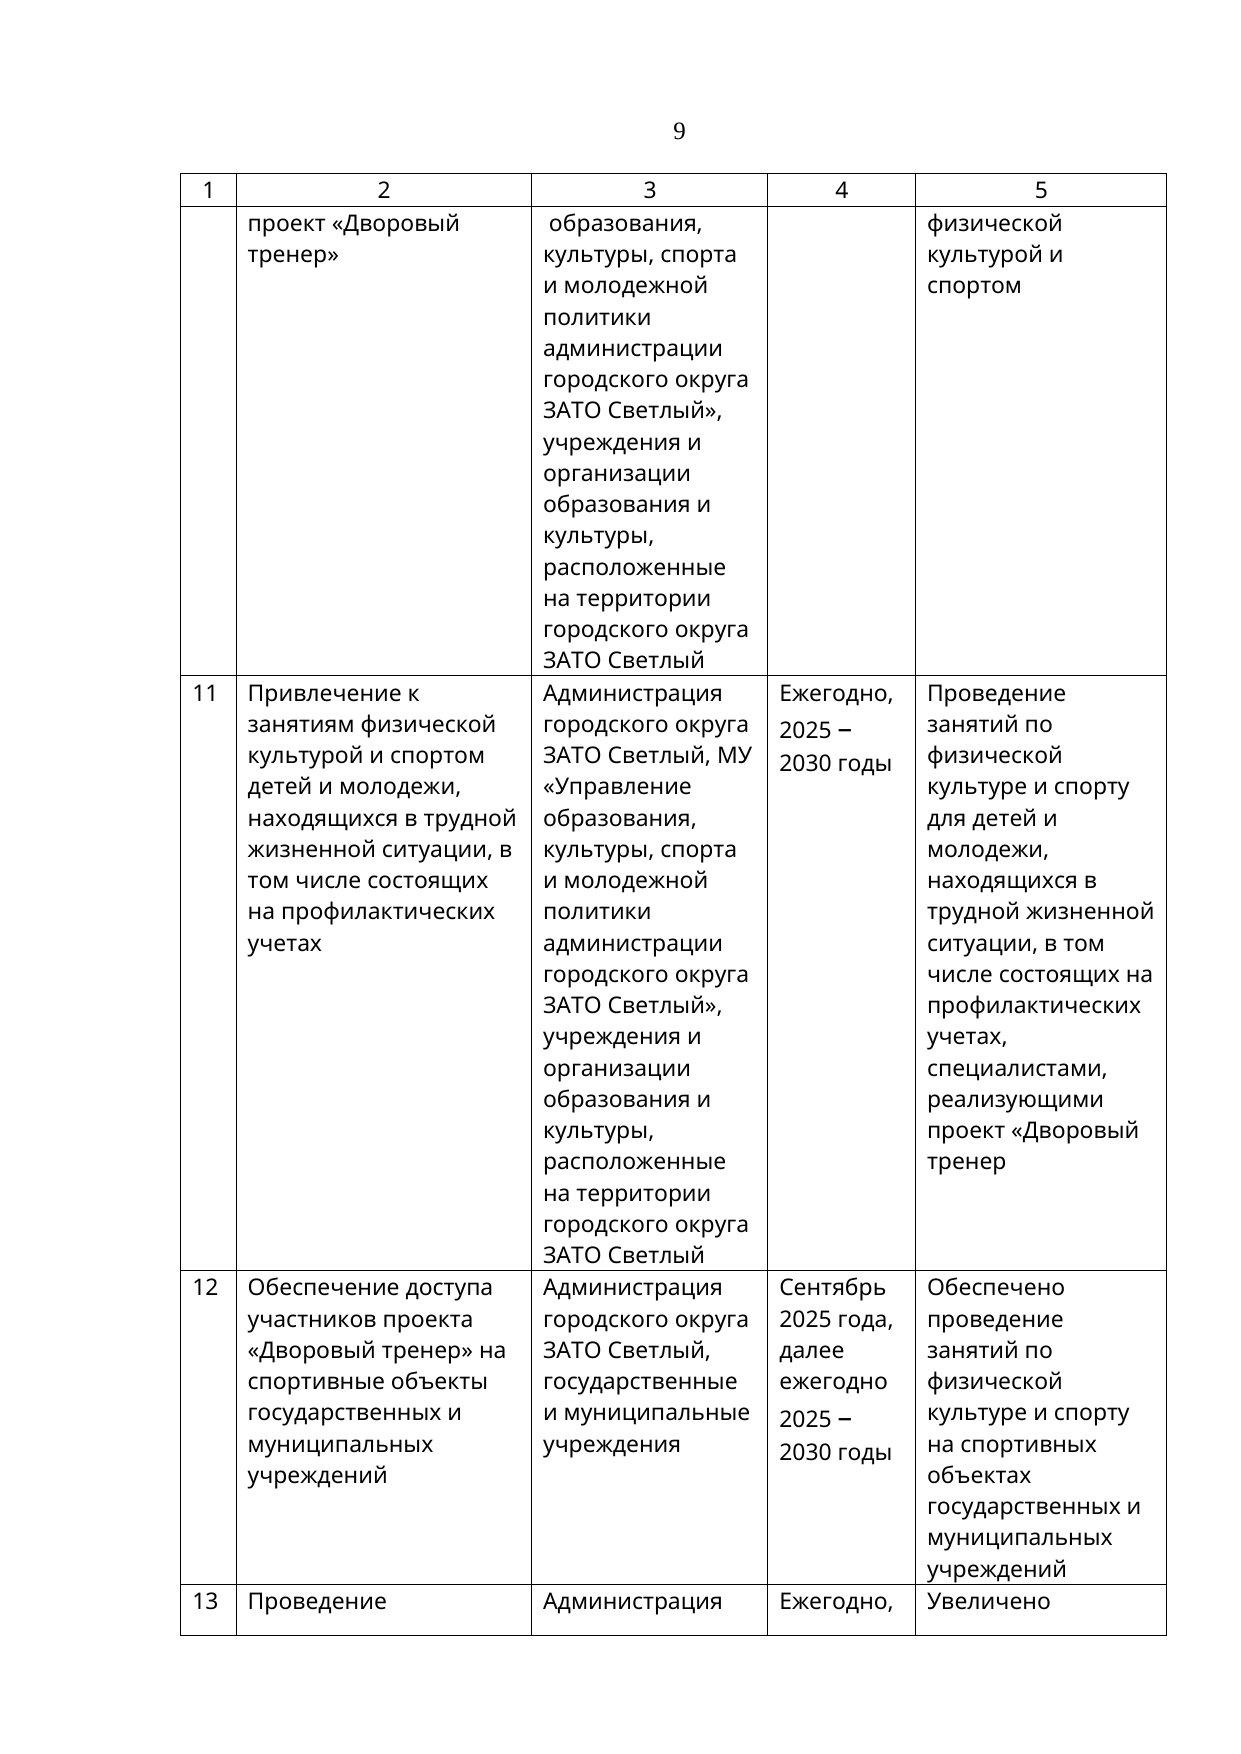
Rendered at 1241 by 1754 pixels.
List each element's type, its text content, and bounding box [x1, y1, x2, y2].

table_cell Обеспечение доступа участников проекта «Дворовый тренер» на спортивные объекты государственных и муниципальных учреждений [237, 1271, 531, 1584]
table_cell физической культурой и спортом [916, 207, 1166, 675]
table_cell образования, культуры, спорта и молодежной политики администрации городского округа ЗАТО Светлый», учреждения и организации образования и культуры, расположенные на территории городского округа ЗАТО Светлый [532, 207, 767, 675]
table_cell [768, 207, 915, 675]
table_header 3 [532, 174, 767, 206]
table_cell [237, 1585, 531, 1635]
table_cell Обеспечено проведение занятий по физической культуре и спорту на спортивных объектах государственных и муниципальных учреждений [916, 1271, 1166, 1584]
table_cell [532, 1585, 767, 1635]
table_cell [768, 1585, 915, 1635]
table_cell 13 [181, 1585, 236, 1635]
table_cell Сентябрь 2025 года, далее ежегодно 2025 – 2030 годы [768, 1271, 915, 1584]
table_cell 11 [181, 676, 236, 1270]
table_cell проект «Дворовый тренер» [237, 207, 531, 675]
table_cell Администрация городского округа ЗАТО Светлый, государственные и муниципальные учреждения [532, 1271, 767, 1584]
table_cell Администрация городского округа ЗАТО Светлый, МУ «Управление образования, культуры, спорта и молодежной политики администрации городского округа ЗАТО Светлый», учреждения и организации образования и культуры, расположенные на территории городского округа ЗАТО Светлый [532, 676, 767, 1270]
table_cell Проведение занятий по физической культуре и спорту для детей и молодежи, находящихся в трудной жизненной ситуации, в том числе состоящих на профилактических учетах, специалистами, реализующими проект «Дворовый тренер [916, 676, 1166, 1270]
table_cell Привлечение к занятиям физической культурой и спортом детей и молодежи, находящихся в трудной жизненной ситуации, в том числе состоящих на профилактических учетах [237, 676, 531, 1270]
table_header 1 [181, 174, 236, 206]
table_cell Ежегодно, 2025 – 2030 годы [768, 676, 915, 1270]
table_cell [181, 207, 236, 675]
table_cell 12 [181, 1271, 236, 1584]
table_header 4 [768, 174, 915, 206]
table_header 5 [916, 174, 1166, 206]
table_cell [916, 1585, 1166, 1635]
table_header 2 [237, 174, 531, 206]
